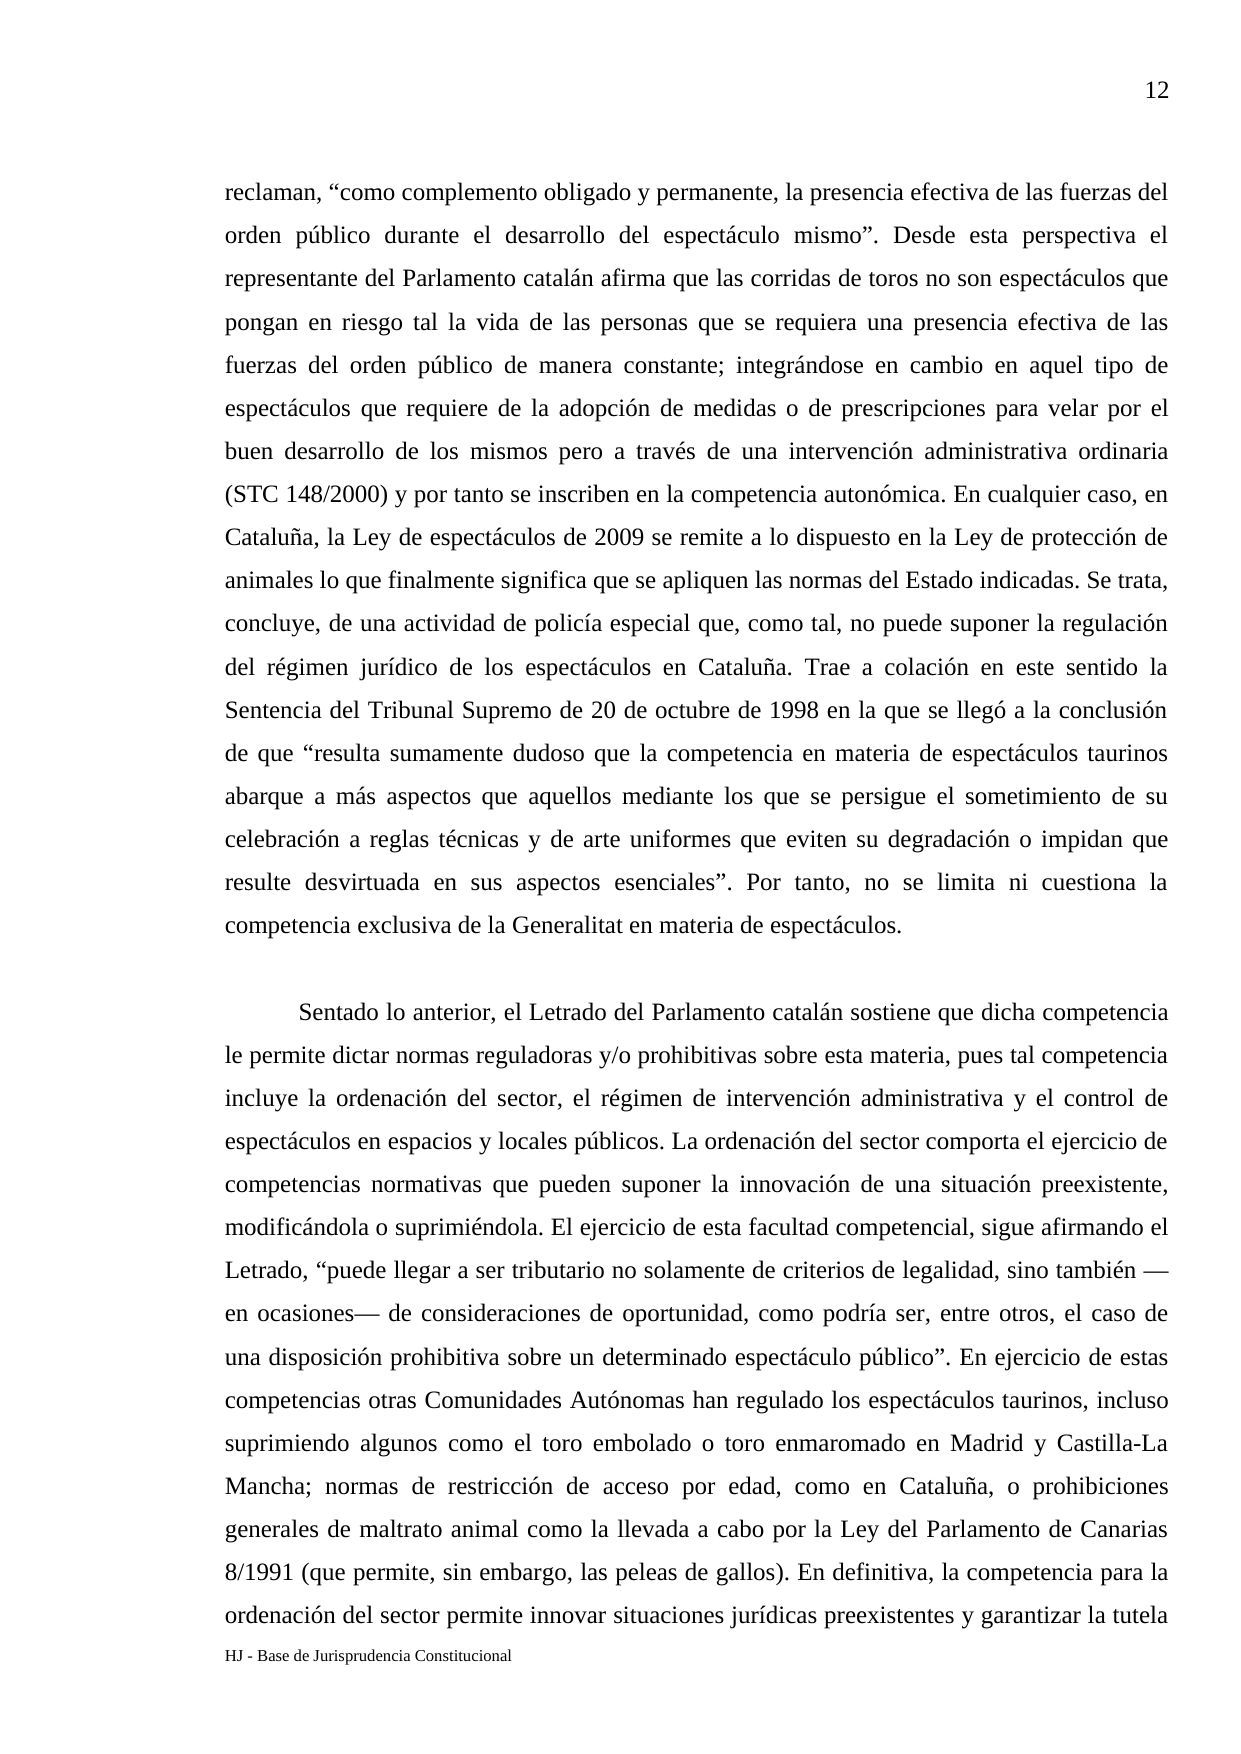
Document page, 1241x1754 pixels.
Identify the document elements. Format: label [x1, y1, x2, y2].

text [224, 177, 1169, 939]
text [224, 997, 1169, 1629]
